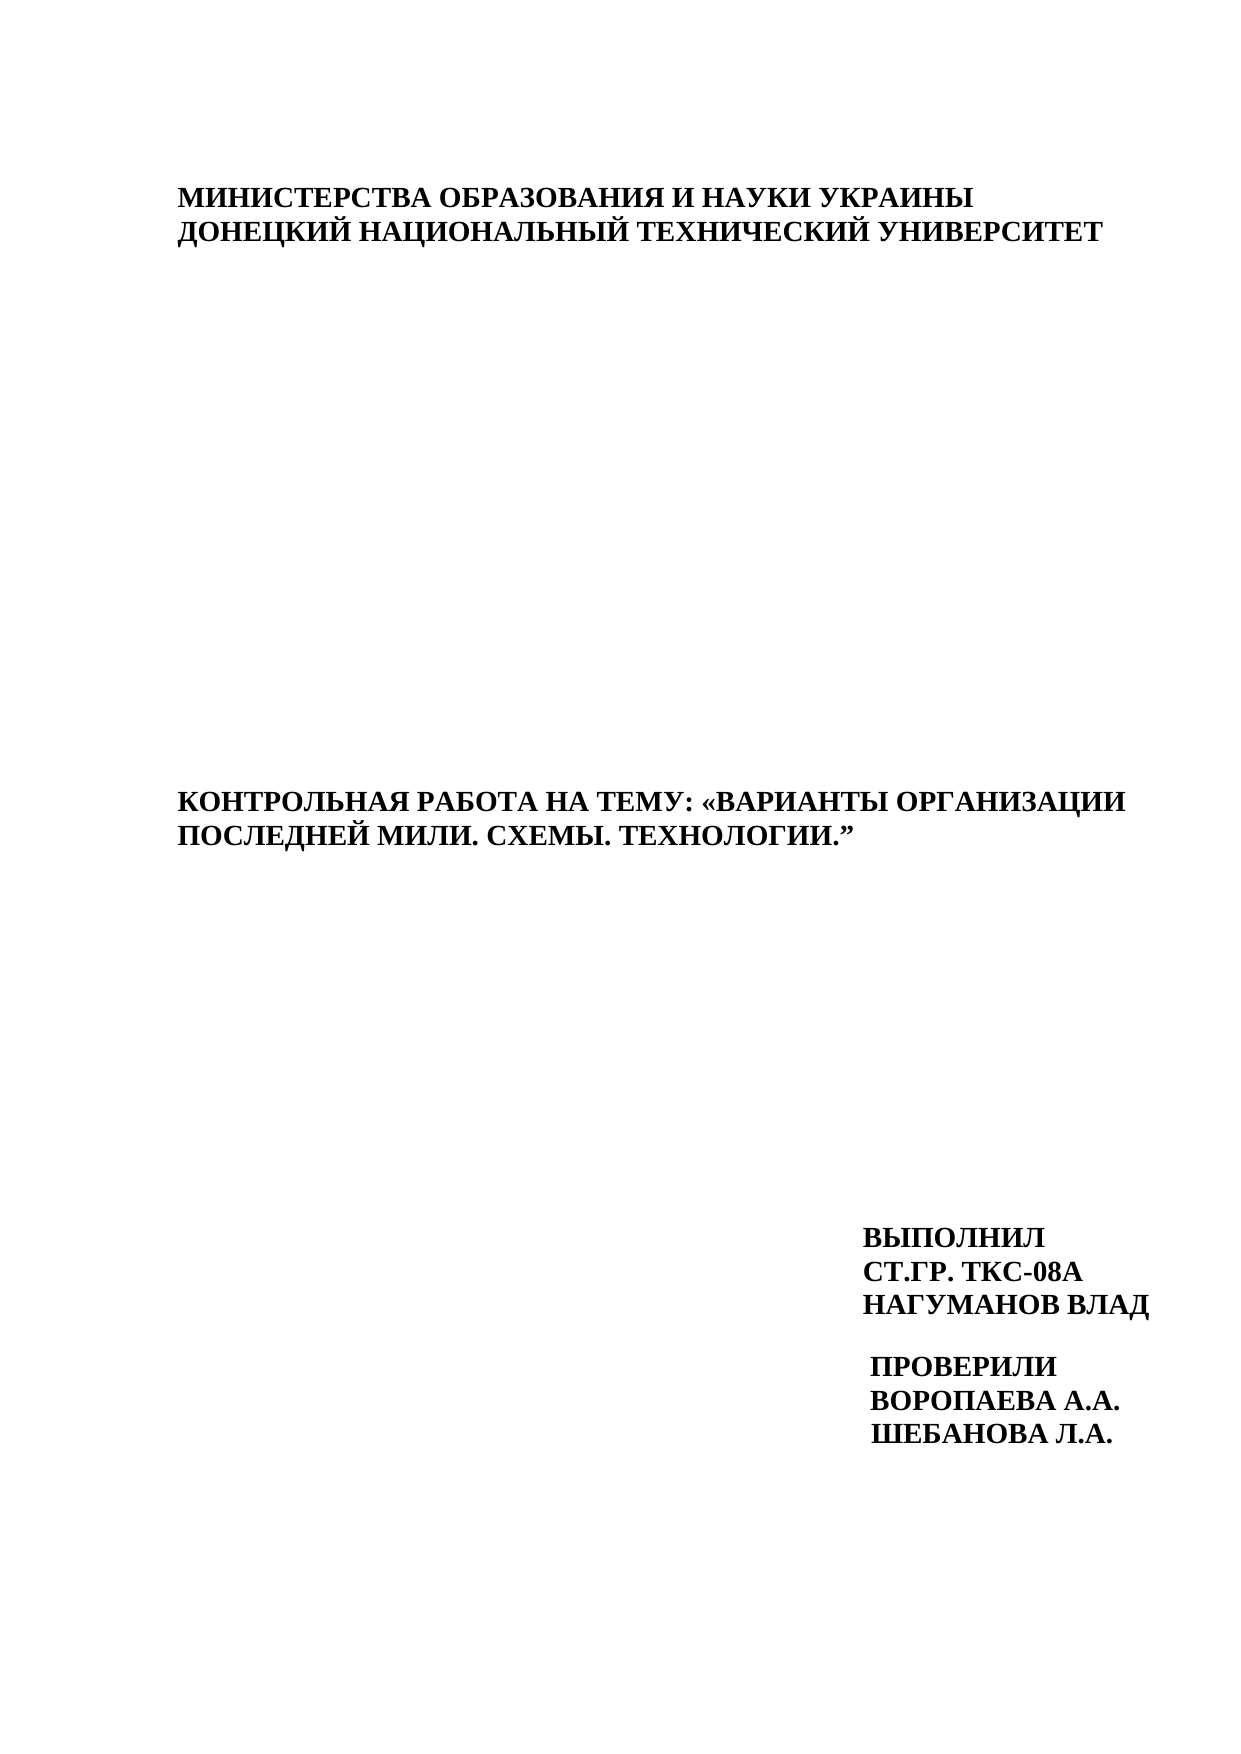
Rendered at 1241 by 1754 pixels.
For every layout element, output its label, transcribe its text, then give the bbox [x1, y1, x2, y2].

text СТ.ГР. ТКС-08А [177, 1254, 1152, 1287]
text ВЫПОЛНИЛ [177, 1220, 1152, 1254]
text ШЕБАНОВА Л.А. [177, 1417, 1152, 1450]
text ДОНЕЦКИЙ НАЦИОНАЛЬНЫЙ ТЕХНИЧЕСКИЙ УНИВЕРСИТЕТ [177, 214, 1152, 247]
text ПРОВЕРИЛИ [177, 1349, 1152, 1383]
text ВОРОПАЕВА А.А. [177, 1383, 1152, 1417]
text НАГУМАНОВ ВЛАД [177, 1287, 1152, 1321]
text КОНТРОЛЬНАЯ РАБОТА НА ТЕМУ: «ВАРИАНТЫ ОРГАНИЗАЦИИ ПОСЛЕДНЕЙ МИЛИ. СХЕМЫ. ТЕХНОЛОГИИ.” [177, 784, 1152, 851]
text МИНИСТЕРСТВА ОБРАЗОВАНИЯ И НАУКИ УКРАИНЫ [177, 180, 1152, 214]
